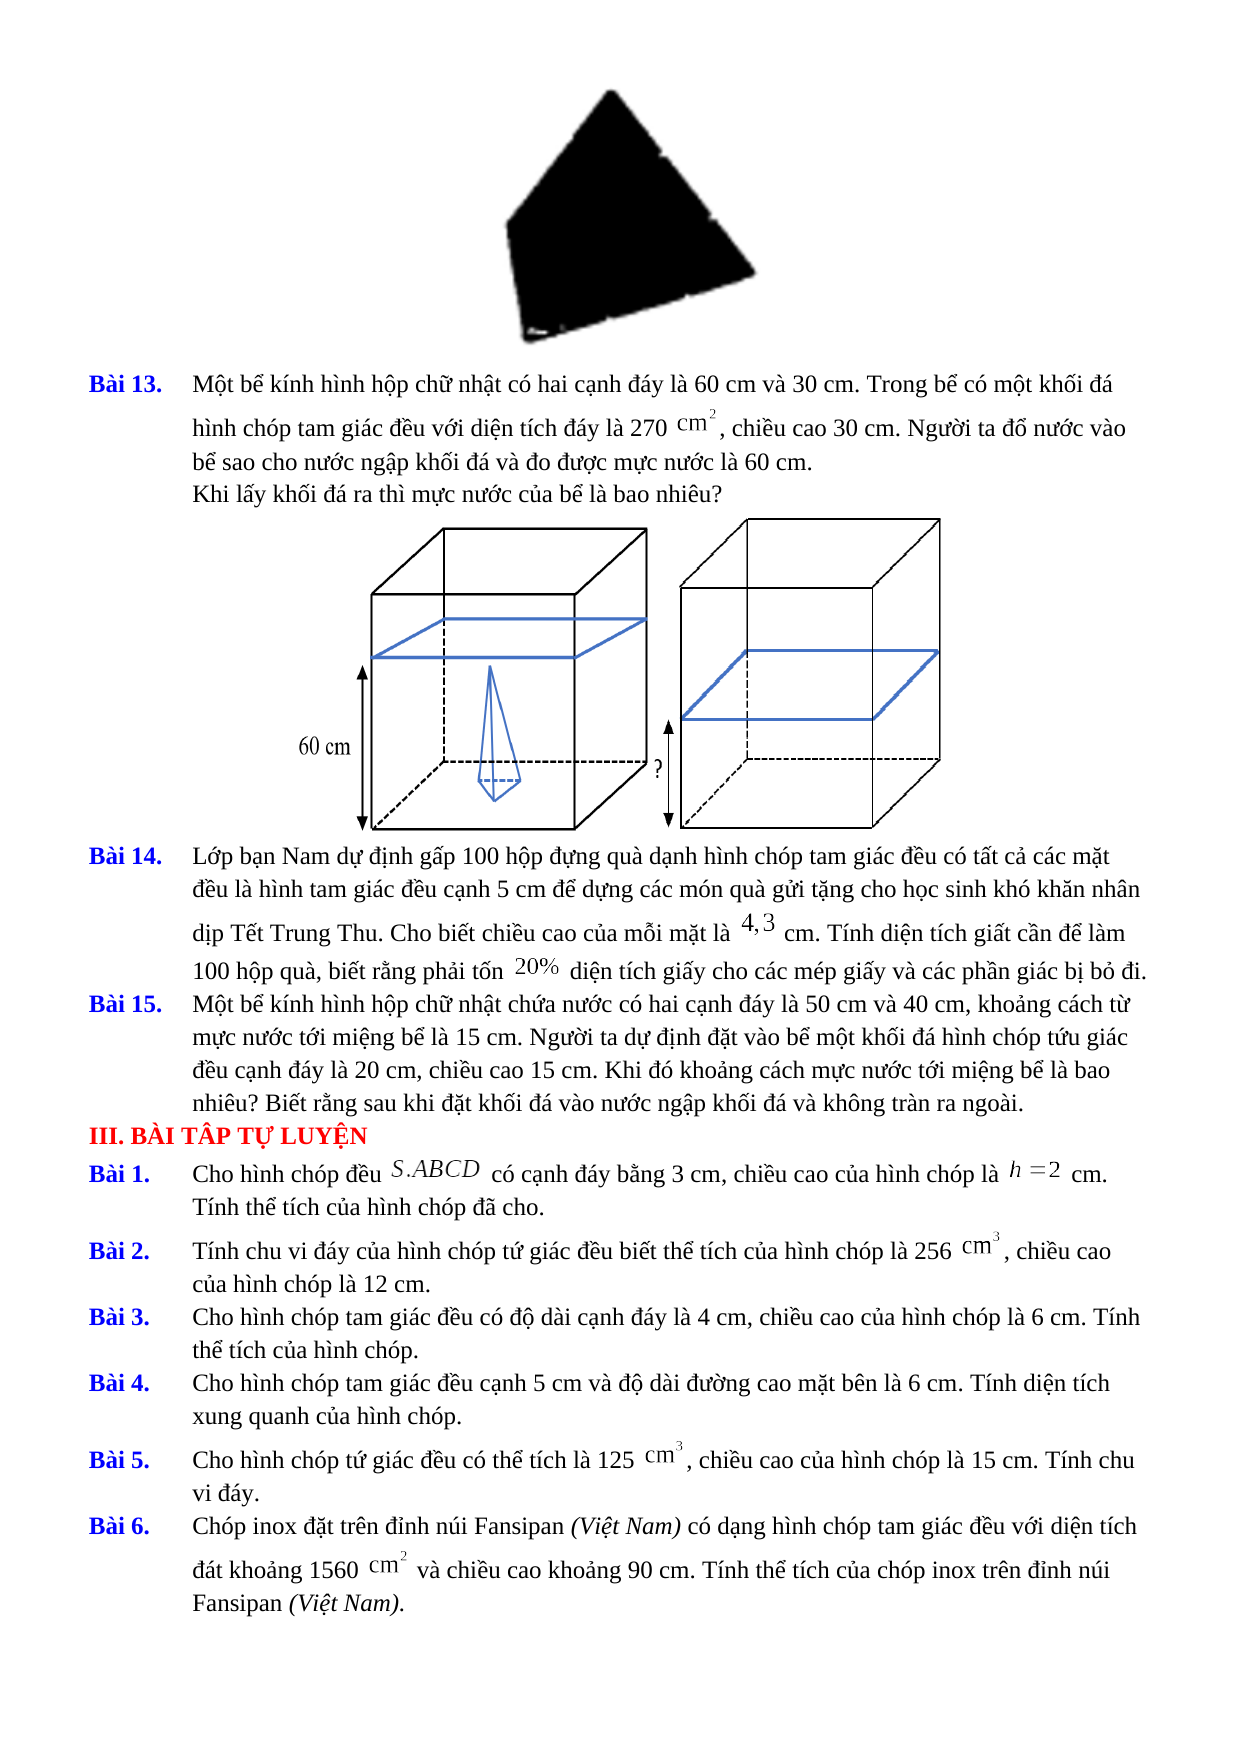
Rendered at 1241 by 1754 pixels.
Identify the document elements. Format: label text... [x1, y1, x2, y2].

picture [293, 512, 947, 837]
text Bài 6. Chóp inox đặt trên đỉnh núi Fansipan (Việt Nam) có dạng hình chóp tam giác đều với diện tích đát khoảng 1560 và chiều cao khoảng 90 cm. Tính thể tích của chóp inox trên đỉnh núi Fansipan (Việt Nam). [89, 1511, 1152, 1617]
text Bài 14. Lớp bạn Nam dự định gấp 100 hộp đựng quà dạnh hình chóp tam giác đều có tất cả các mặt đều là hình tam giác đều cạnh 5 cm để dựng các món quà gửi tặng cho học sinh khó khăn nhân dịp Tết Trung Thu. Cho biết chiều cao của mỗi mặt là cm. Tính diện tích giất cần để làm 100 hộp quà, biết rằng phải tốn diện tích giấy cho các mép giấy và các phần giác bị bỏ đi. [89, 841, 1152, 985]
text Khi lấy khối đá ra thì mực nước của bể là bao nhiêu? [89, 479, 1152, 508]
text Bài 15. Một bể kính hình hộp chữ nhật chứa nước có hai cạnh đáy là 50 cm và 40 cm, khoảng cách từ mực nước tới miệng bể là 15 cm. Người ta dự định đặt vào bể một khối đá hình chóp tứu giác đều cạnh đáy là 20 cm, chiều cao 15 cm. Khi đó khoảng cách mực nước tới miệng bể là bao nhiêu? Biết rằng sau khi đặt khối đá vào nước ngập khối đá và không tràn ra ngoài. [89, 989, 1152, 1117]
text Bài 4. Cho hình chóp tam giác đều cạnh 5 cm và độ dài đường cao mặt bên là 6 cm. Tính diện tích xung quanh của hình chóp. [89, 1368, 1152, 1430]
subtitle III. BÀI TÂP TỰ LUYỆN [89, 1121, 1152, 1150]
picture [442, 66, 798, 365]
text Bài 5. Cho hình chóp tứ giác đều có thể tích là 125 , chiều cao của hình chóp là 15 cm. Tính chu vi đáy. [89, 1434, 1152, 1507]
text Bài 3. Cho hình chóp tam giác đều có độ dài cạnh đáy là 4 cm, chiều cao của hình chóp là 6 cm. Tính thể tích của hình chóp. [89, 1302, 1152, 1364]
text Bài 1. Cho hình chóp đều có cạnh đáy bằng 3 cm, chiều cao của hình chóp là cm. Tính thể tích của hình chóp đã cho. [89, 1154, 1152, 1221]
text Bài 2. Tính chu vi đáy của hình chóp tứ giác đều biết thể tích của hình chóp là 256 , chiều cao của hình chóp là 12 cm. [89, 1225, 1152, 1298]
text Bài 13. Một bể kính hình hộp chữ nhật có hai cạnh đáy là 60 cm và 30 cm. Trong bể có một khối đá hình chóp tam giác đều với diện tích đáy là 270 , chiều cao 30 cm. Người ta đổ nước vào bể sao cho nước ngập khối đá và đo được mực nước là 60 cm. [89, 369, 1152, 475]
